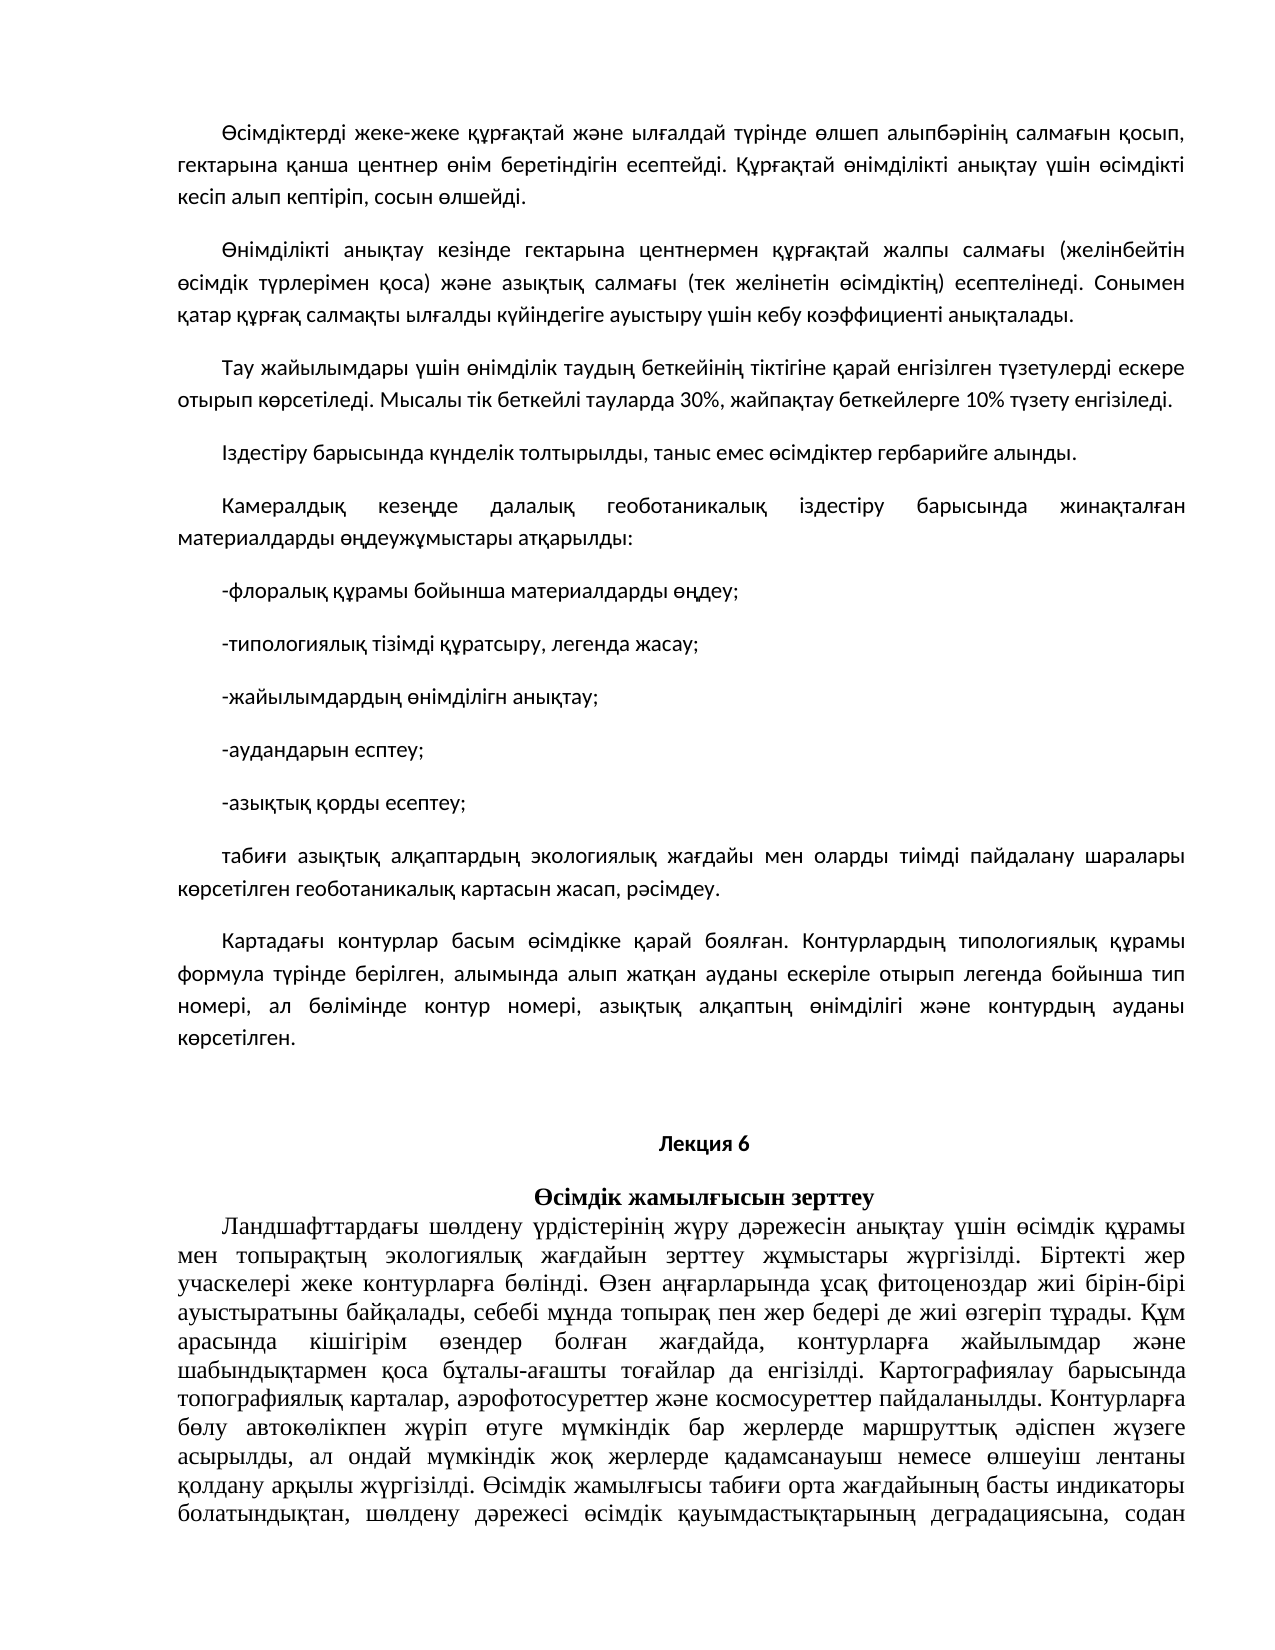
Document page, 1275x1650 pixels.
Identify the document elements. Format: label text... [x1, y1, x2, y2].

text Лекция 6 [177, 1129, 1186, 1157]
text табиғи азықтық алқаптардың экологиялық жағдайы мен оларды тиімді пайдалану шаралары көрсетілген геоботаникалық картасын жасап, рәсімдеу. [177, 841, 1186, 902]
text Тау жайылымдары үшін өнімділік таудың беткейінің тіктігіне қарай енгізілген түзетулерді ескере отырып көрсетіледі. Мысалы тік беткейлі тауларда 30%, жайпақтау беткейлерге 10% түзету енгізіледі. [177, 353, 1186, 413]
text Өсімдік жамылғысын зерттеу [177, 1182, 1186, 1211]
text Іздестіру барысында күнделік толтырылды, таныс емес өсімдіктер гербарийге алынды. [177, 438, 1186, 466]
text Өнімділікті анықтау кезінде гектарына центнермен құрғақтай жалпы салмағы (желінбейтін өсімдік түрлерімен қоса) және азықтық салмағы (тек желінетін өсімдіктің) есептелінеді. Сонымен қатар құрғақ салмақты ылғалды күйіндегіге ауыстыру үшін кебу коэффициенті анықталады. [177, 236, 1186, 328]
text -типологиялық тізімді құратсыру, легенда жасау; [177, 629, 1186, 657]
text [177, 1211, 1186, 1527]
text -флоралық құрамы бойынша материалдарды өңдеу; [177, 576, 1186, 604]
text -жайылымдардың өнімділігн анықтау; [177, 682, 1186, 710]
text -аудандарын есптеу; [177, 735, 1186, 763]
text -азықтық қорды есептеу; [177, 788, 1186, 816]
text Өсімдіктерді жеке-жеке құрғақтай және ылғалдай түрінде өлшеп алыпбәрінің салмағын қосып, гектарына қанша центнер өнім беретіндігін есептейді. Құрғақтай өнімділікті анықтау үшін өсімдікті кесіп алып кептіріп, сосын өлшейді. [177, 118, 1186, 211]
text Камералдық кезеңде далалық геоботаникалық іздестіру барысында жинақталған материалдарды өңдеужұмыстары атқарылды: [177, 491, 1186, 551]
text Картадағы контурлар басым өсімдікке қарай боялған. Контурлардың типологиялық құрамы формула түрінде берілген, алымында алып жатқан ауданы ескеріле отырып легенда бойынша тип номері, ал бөлімінде контур номері, азықтық алқаптың өнімділігі және контурдың ауданы көрсетілген. [177, 927, 1186, 1051]
